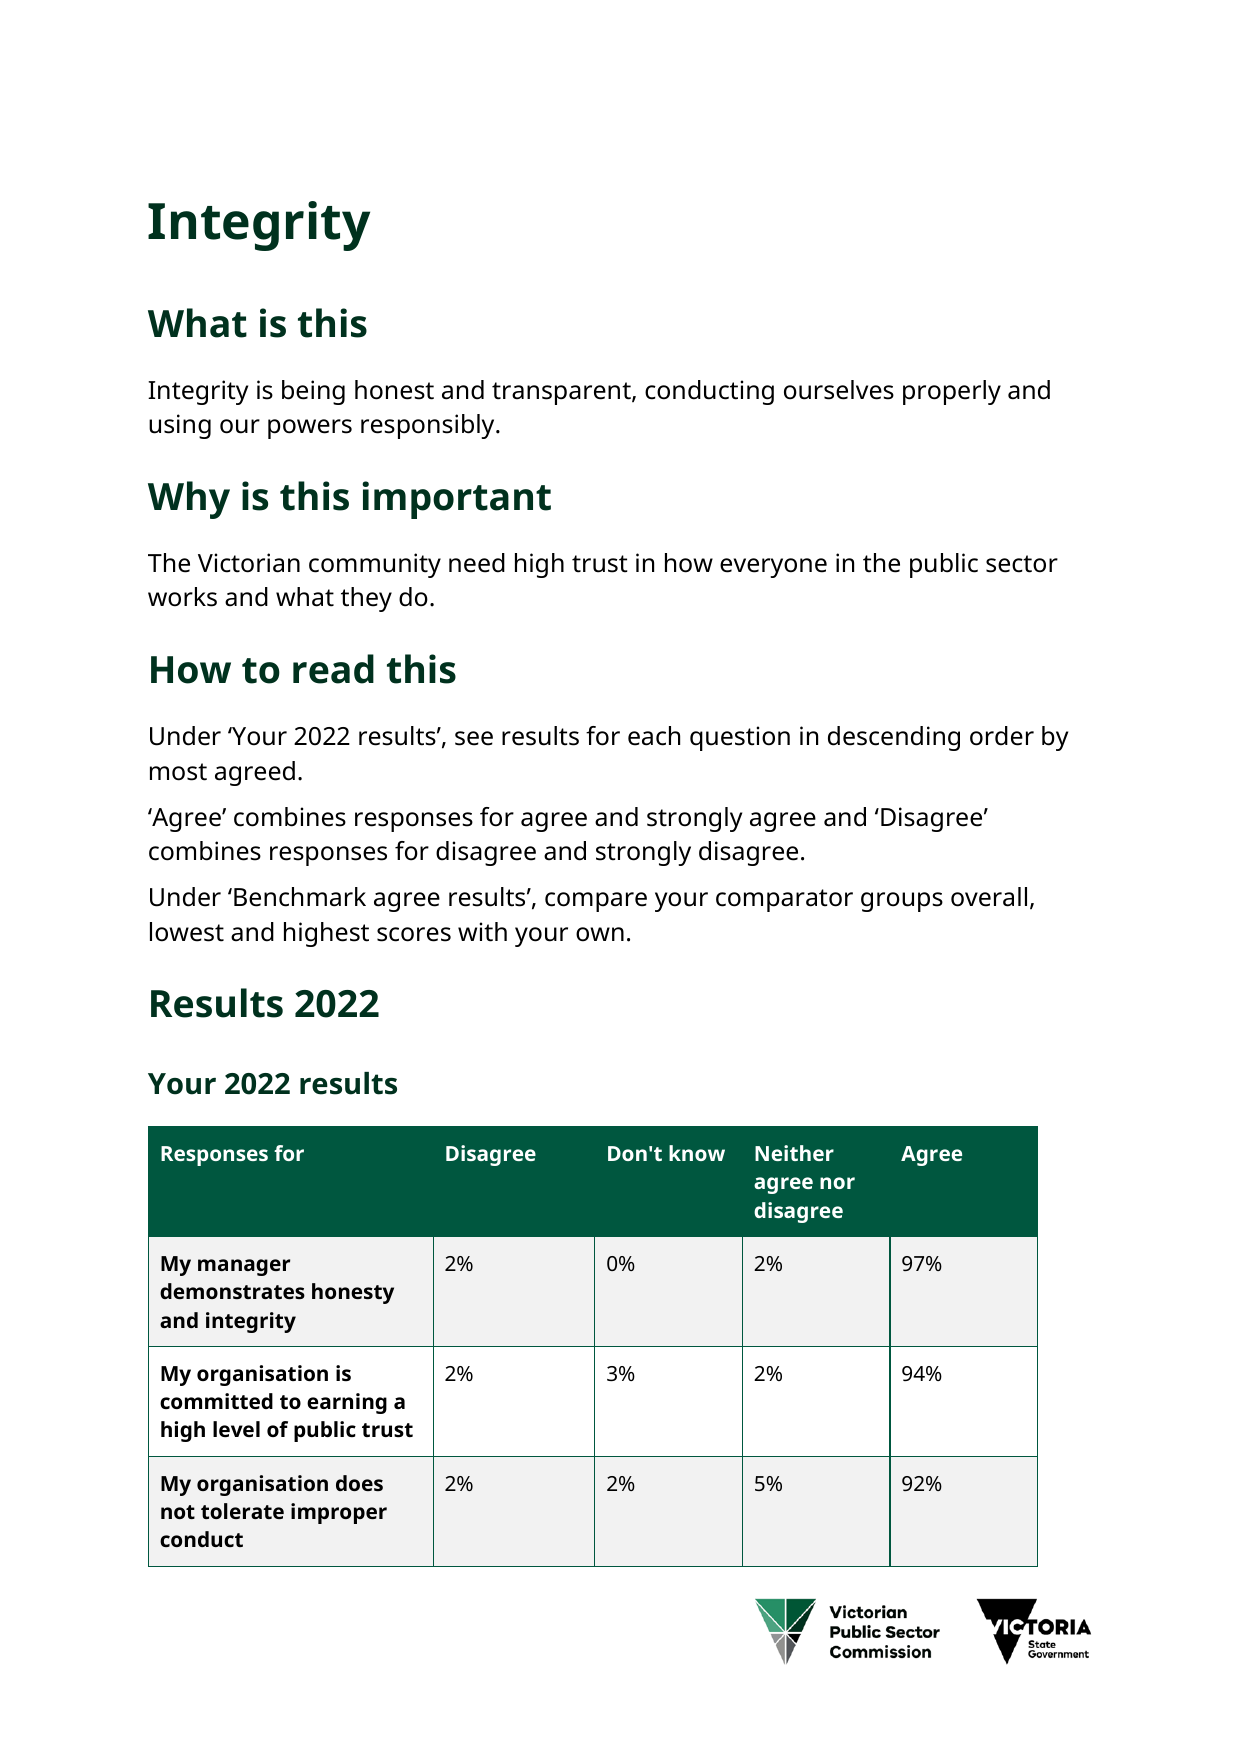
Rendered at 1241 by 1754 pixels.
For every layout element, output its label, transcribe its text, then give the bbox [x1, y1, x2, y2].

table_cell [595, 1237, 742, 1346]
picture [754, 1598, 1093, 1666]
subtitle Results 2022 [148, 977, 1092, 1028]
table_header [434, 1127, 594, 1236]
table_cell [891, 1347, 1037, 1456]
subtitle Your 2022 results [148, 1064, 1092, 1103]
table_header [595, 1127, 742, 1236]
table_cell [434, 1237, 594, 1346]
text ‘Agree’ combines responses for agree and strongly agree and ‘Disagree’ combines responses for disagree and strongly disagree. [148, 799, 1092, 868]
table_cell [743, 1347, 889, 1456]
subtitle Why is this important [148, 470, 1092, 521]
subtitle What is this [148, 297, 1092, 348]
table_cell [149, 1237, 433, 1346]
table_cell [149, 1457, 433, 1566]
text Under ‘Your 2022 results’, see results for each question in descending order by most agreed. [148, 719, 1092, 787]
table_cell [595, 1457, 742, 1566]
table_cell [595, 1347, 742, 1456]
subtitle How to read this [148, 643, 1092, 694]
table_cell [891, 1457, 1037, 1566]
text Integrity is being honest and transparent, conducting ourselves properly and using our powers responsibly. [148, 373, 1092, 441]
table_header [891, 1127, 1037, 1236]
subtitle Integrity [148, 186, 1092, 254]
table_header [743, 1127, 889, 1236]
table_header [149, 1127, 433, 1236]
text Under ‘Benchmark agree results’, compare your comparator groups overall, lowest and highest scores with your own. [148, 880, 1092, 948]
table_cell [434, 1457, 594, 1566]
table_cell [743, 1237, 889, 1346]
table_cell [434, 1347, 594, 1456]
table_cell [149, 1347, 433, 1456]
text The Victorian community need high trust in how everyone in the public sector works and what they do. [148, 546, 1092, 614]
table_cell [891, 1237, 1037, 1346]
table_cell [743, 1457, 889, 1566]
